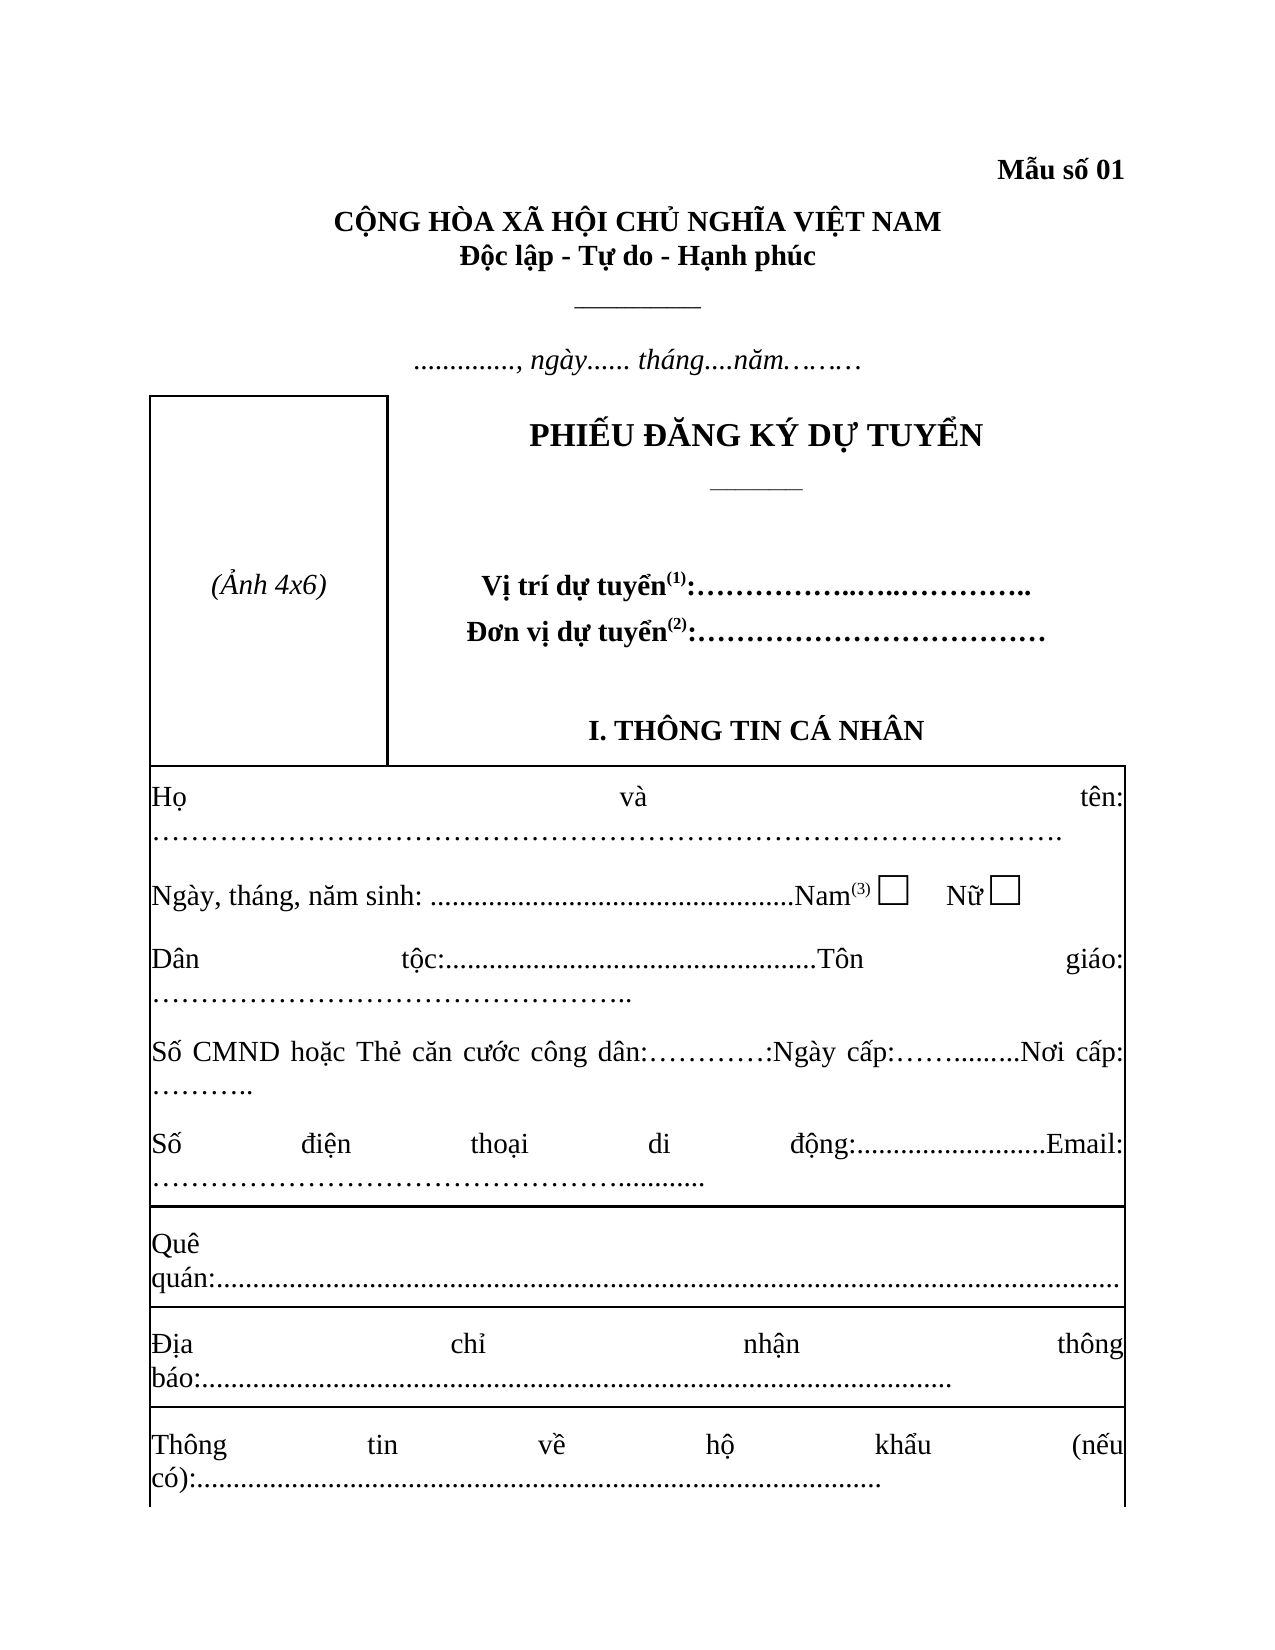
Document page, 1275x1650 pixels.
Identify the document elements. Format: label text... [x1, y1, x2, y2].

table_cell Dân tộc:...................................................Tôn giáo:………………………………………….. [151, 929, 1124, 1021]
table_cell Thông tin về hộ khẩu (nếu có):.............................................................................................. [151, 1408, 1124, 1507]
table_header PHIẾU ĐĂNG KÝ DỰ TUYỂN ___________ [389, 395, 1125, 506]
table_cell Họ và tên: …………………………………………………………………………………. Ngày, tháng, năm sinh: ..................................................Nam(3) □ Nữ □ [151, 767, 1124, 929]
text _______________ [150, 290, 1125, 324]
table_cell Số điện thoại di động:..........................Email:…………………………………………............ [151, 1113, 1124, 1205]
table_cell Địa chỉ nhận thông báo:....................................................................................................... [151, 1308, 1124, 1406]
table_cell Quê quán:............................................................................................................................ [151, 1208, 1124, 1306]
table_cell Vị trí dự tuyển(1):……………..…..………….. Đơn vị dự tuyển(2):……………………………… I. THÔNG TIN CÁ NHÂN [389, 506, 1125, 765]
text .............., ngày...... tháng....năm……… [150, 342, 1125, 376]
text CỘNG HÒA XÃ HỘI CHỦ NGHĨA VIỆT NAM Độc lập - Tự do - Hạnh phúc [150, 204, 1125, 271]
text Mẫu số 01 [150, 152, 1125, 186]
table_cell Số CMND hoặc Thẻ căn cước công dân:…………:Ngày cấp:…….........Nơi cấp:……….. [151, 1021, 1124, 1113]
table_header (Ảnh 4x6) [151, 397, 386, 765]
